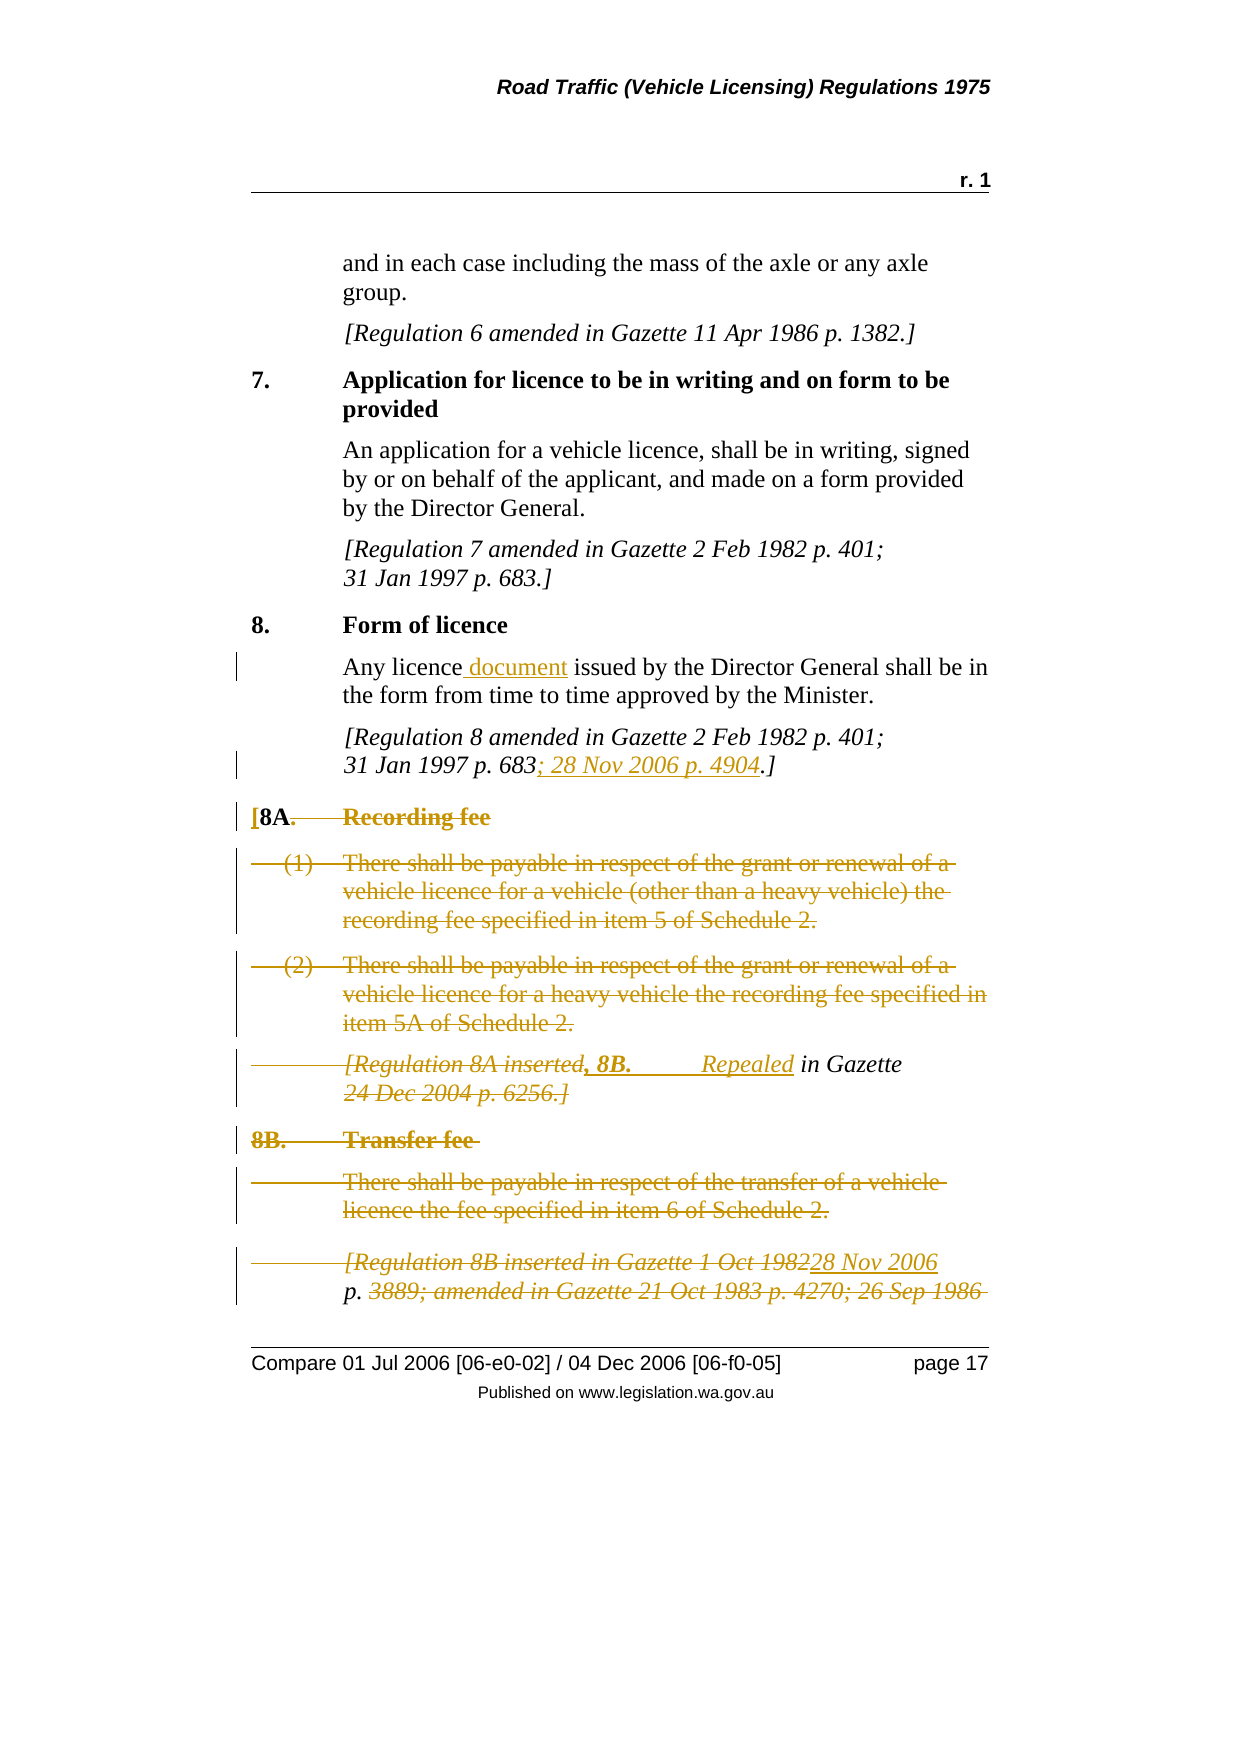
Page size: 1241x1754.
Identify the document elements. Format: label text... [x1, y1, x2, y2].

text [Regulation 7 amended in Gazette 2 Feb 1982 p. 401; 31 Jan 1997 p. 683.] [251, 534, 989, 592]
subtitle 8A [251, 802, 989, 831]
subtitle 8. Form of licence [251, 611, 989, 639]
text p. [251, 1247, 989, 1305]
text [Regulation 8 amended in Gazette 2 Feb 1982 p. 401; 31 Jan 1997 p. 683.] [251, 722, 989, 779]
text An application for a vehicle licence, shall be in writing, signed by or on behalf of the applicant, and made on a form provided by the Director General. [251, 436, 989, 522]
text in Gazette [251, 1049, 989, 1107]
text Any licence issued by the Director General shall be in the form from time to time approved by the Minister. [251, 652, 989, 709]
subtitle 7. Application for licence to be in writing and on form to be provided [251, 366, 989, 423]
text [Regulation 6 amended in Gazette 11 Apr 1986 p. 1382.] [251, 318, 989, 347]
text and in each case including the mass of the axle or any axle group. [251, 248, 989, 306]
